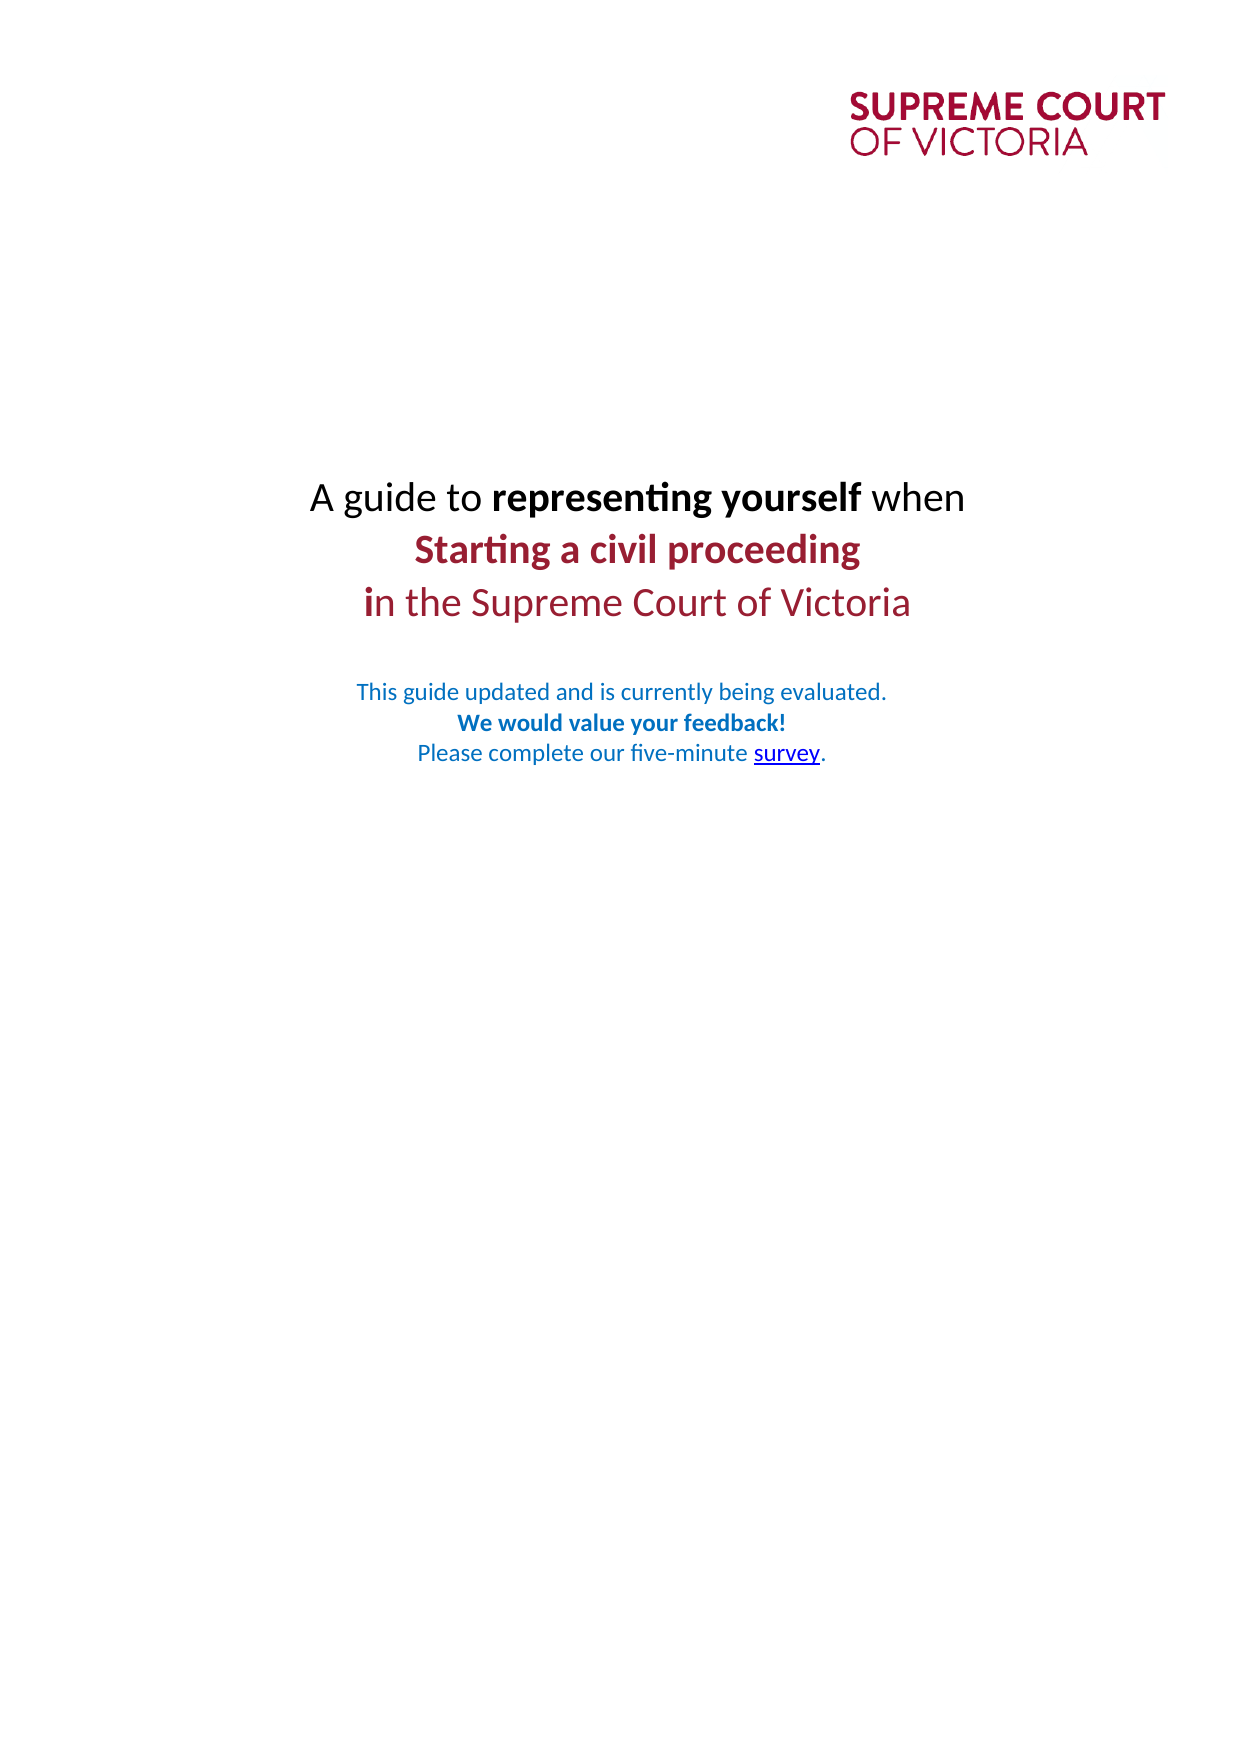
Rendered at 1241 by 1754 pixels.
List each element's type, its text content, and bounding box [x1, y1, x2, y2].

text Starting a civil proceeding [75, 523, 1200, 574]
text in the Supreme Court of Victoria [75, 576, 1200, 627]
text A guide to representing yourself when [75, 471, 1200, 521]
picture [842, 75, 1169, 174]
